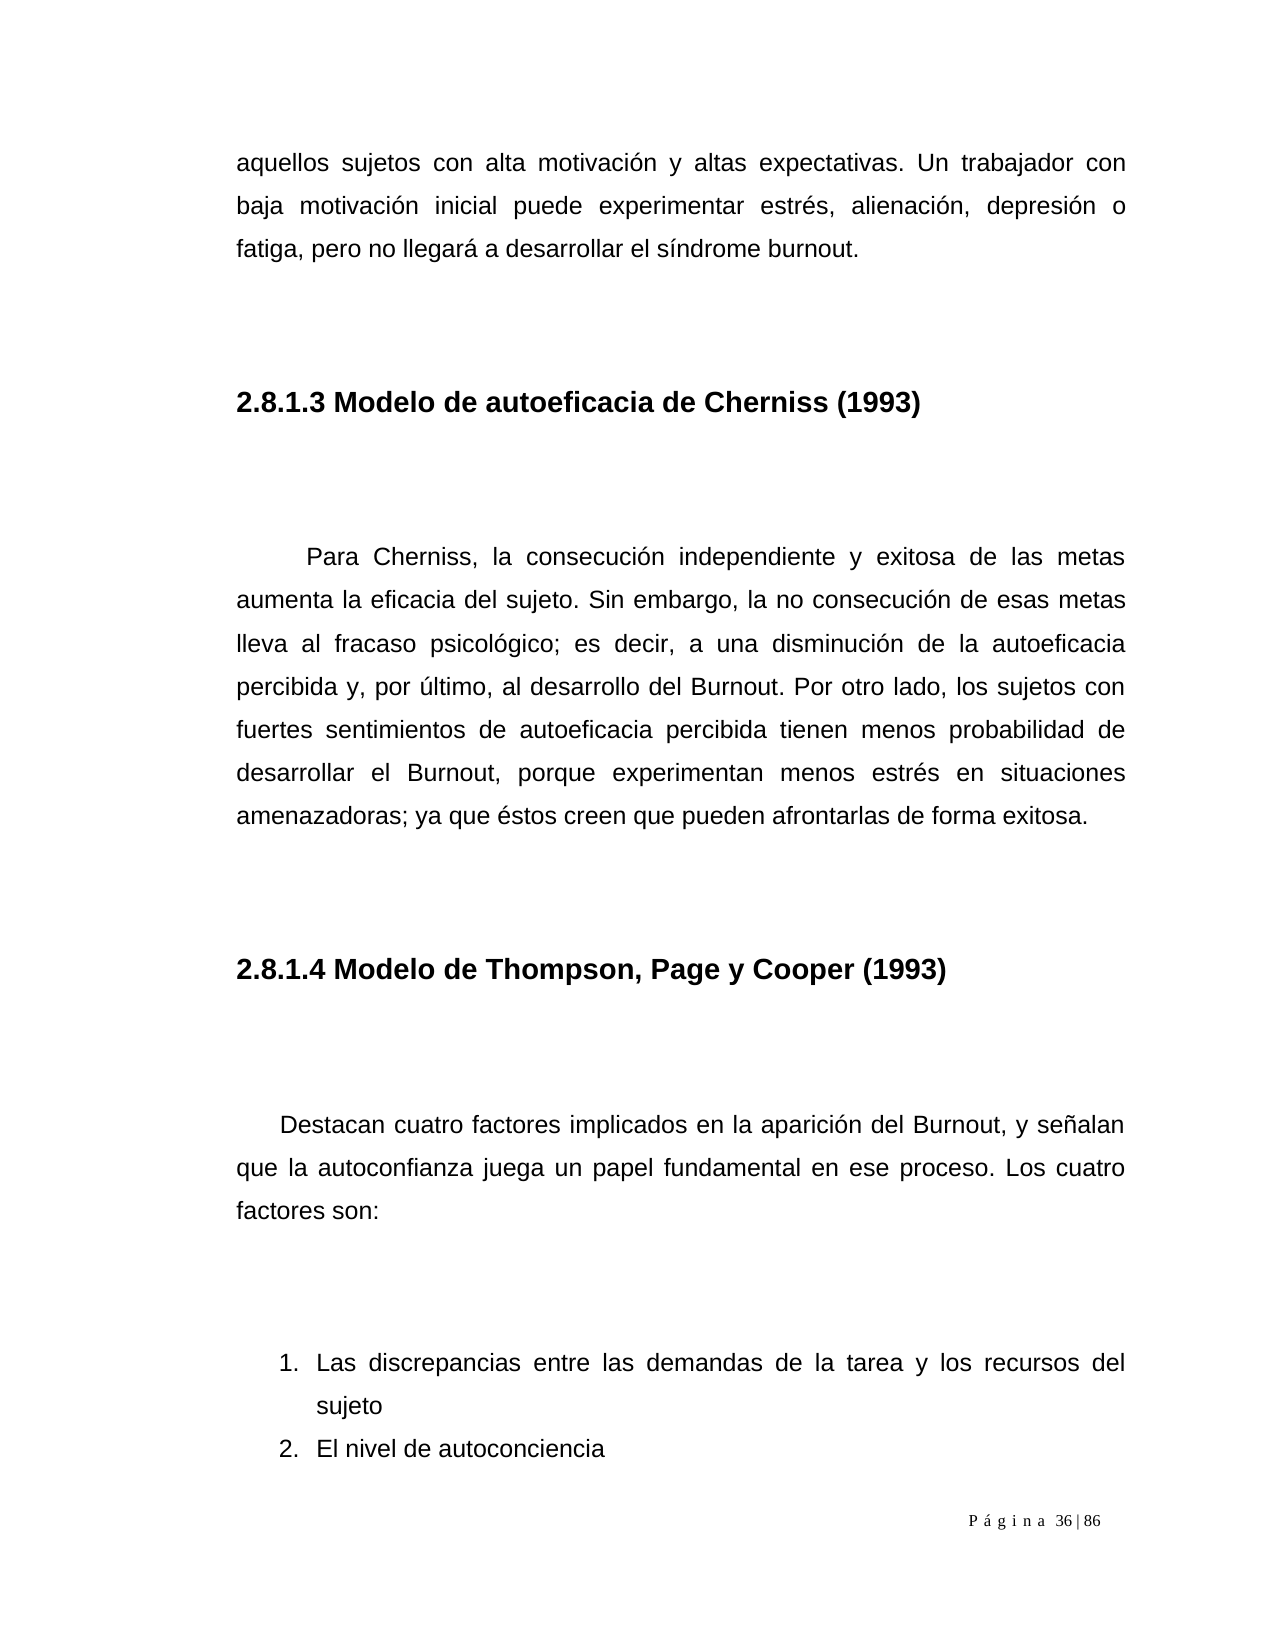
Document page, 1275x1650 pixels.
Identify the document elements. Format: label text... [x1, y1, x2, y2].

text 2.8.1.3 Modelo de autoeficacia de Cherniss (1993) [236, 384, 1127, 418]
text 2.8.1.4 Modelo de Thompson, Page y Cooper (1993) [236, 952, 1127, 985]
list Las discrepancias entre las demandas de la tarea y los recursos del sujeto [278, 1348, 1127, 1420]
list El nivel de autoconciencia [278, 1434, 1127, 1463]
text Para Cherniss, la consecución independiente y exitosa de las metas aumenta la eficacia del sujeto. Sin embargo, la no consecución de esas metas lleva al fracaso psicológico; es decir, a una disminución de la autoeficacia percibida y, por último, al desarrollo del Burnout. Por otro lado, los sujetos con fuertes sentimientos de autoeficacia percibida tienen menos probabilidad de desarrollar el Burnout, porque experimentan menos estrés en situaciones amenazadoras; ya que éstos creen que pueden afrontarlas de forma exitosa. [236, 542, 1127, 830]
text Destacan cuatro factores implicados en la aparición del Burnout, y señalan que la autoconfianza juega un papel fundamental en ese proceso. Los cuatro factores son: [236, 1109, 1127, 1224]
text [236, 148, 1127, 263]
